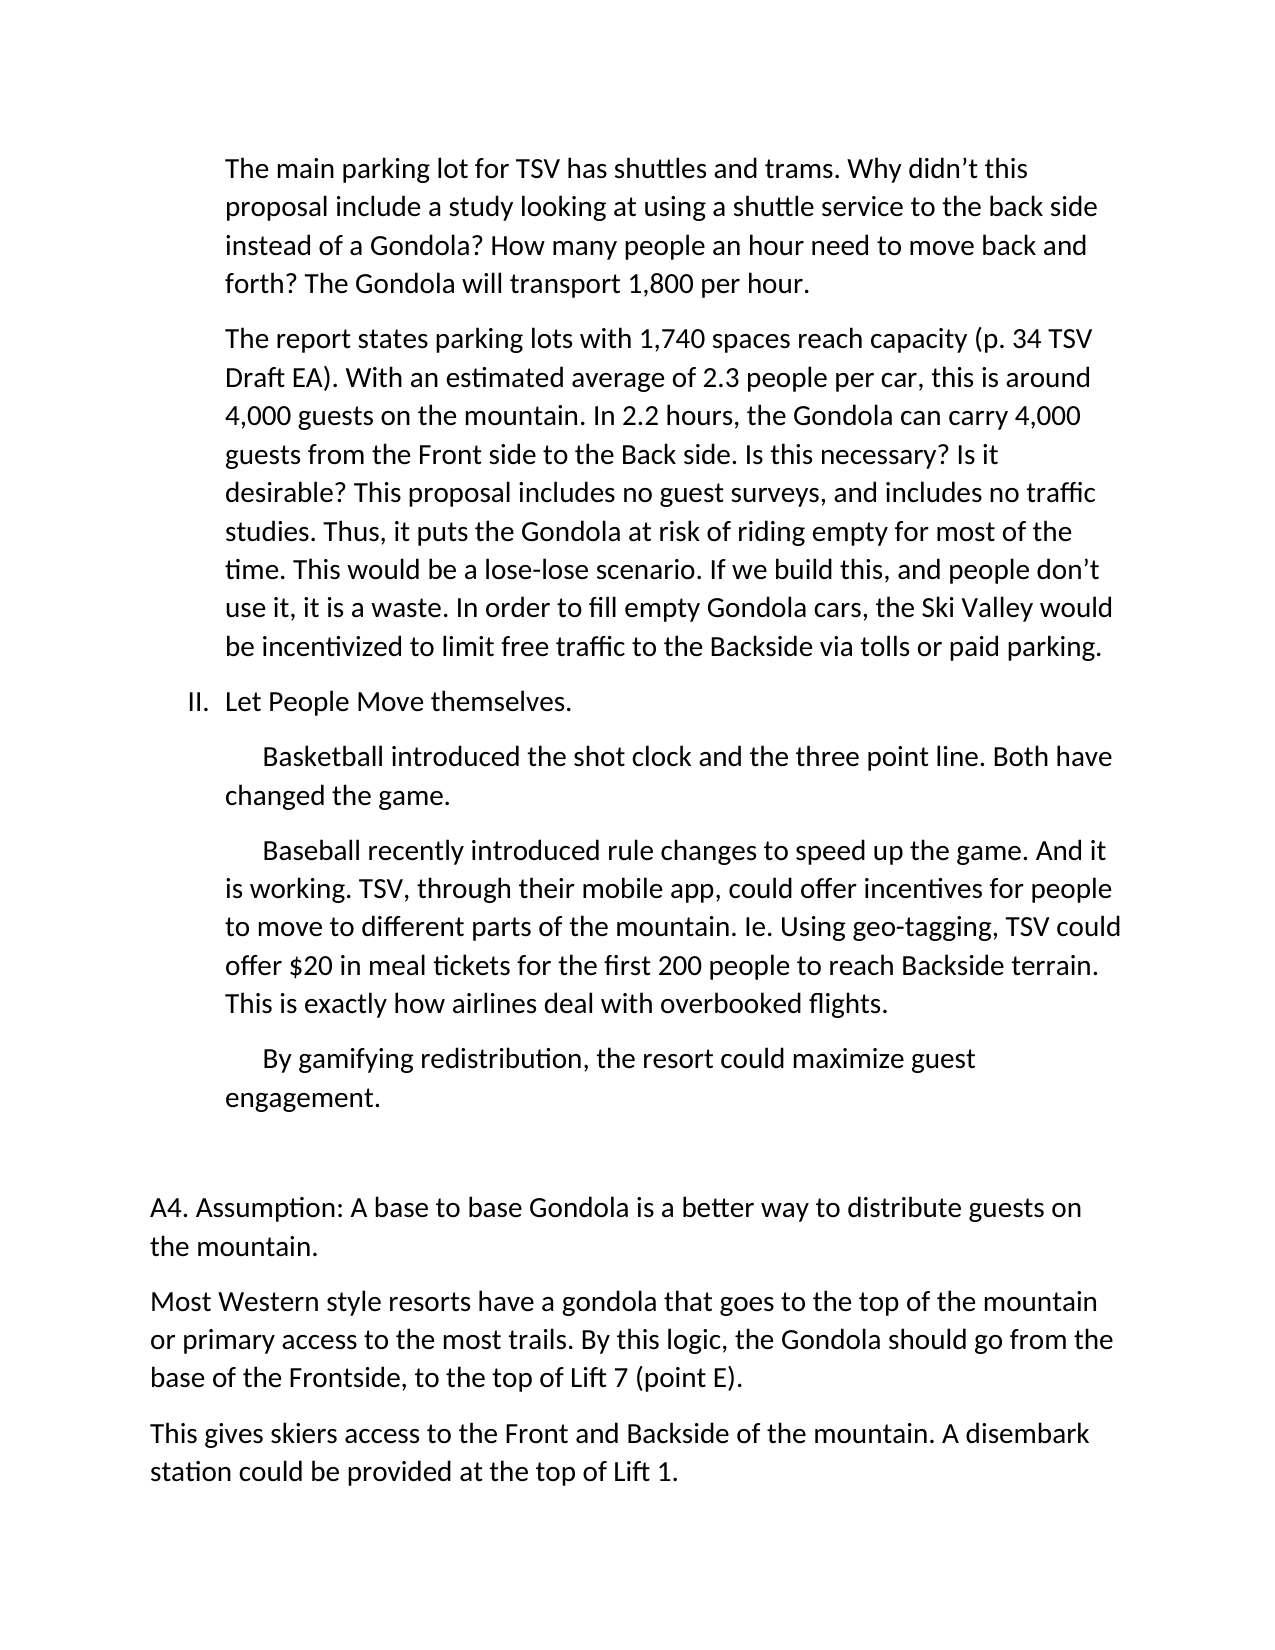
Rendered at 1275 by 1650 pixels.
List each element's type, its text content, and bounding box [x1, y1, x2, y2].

text A4. Assumption: A base to base Gondola is a better way to distribute guests on the mountain. [150, 1189, 1125, 1263]
text The report states parking lots with 1,740 spaces reach capacity (p. 34 TSV Draft EA). With an estimated average of 2.3 people per car, this is around 4,000 guests on the mountain. In 2.2 hours, the Gondola can carry 4,000 guests from the Front side to the Back side. Is this necessary? Is it desirable? This proposal includes no guest surveys, and includes no traffic studies. Thus, it puts the Gondola at risk of riding empty for most of the time. This would be a lose-lose scenario. If we build this, and people don’t use it, it is a waste. In order to fill empty Gondola cars, the Ski Valley would be incentivized to limit free traffic to the Backside via tolls or paid parking. [225, 320, 1125, 663]
text Baseball recently introduced rule changes to speed up the game. And it is working. TSV, through their mobile app, could offer incentives for people to move to different parts of the mountain. Ie. Using geo-tagging, TSV could offer $20 in meal tickets for the first 200 people to reach Backside terrain. This is exactly how airlines deal with overbooked flights. [225, 832, 1125, 1021]
text By gamifying redistribution, the resort could maximize guest engagement. [225, 1041, 1125, 1114]
text Most Western style resorts have a gondola that goes to the top of the mountain or primary access to the most trails. By this logic, the Gondola should go from the base of the Frontside, to the top of Lift 7 (point E). [150, 1283, 1125, 1395]
list Let People Move themselves. [187, 683, 1125, 719]
text This gives skiers access to the Front and Backside of the mountain. A disembark station could be provided at the top of Lift 1. [150, 1415, 1125, 1489]
text The main parking lot for TSV has shuttles and trams. Why didn’t this proposal include a study looking at using a shuttle service to the back side instead of a Gondola? How many people an hour need to move back and forth? The Gondola will transport 1,800 per hour. [225, 150, 1125, 301]
text Basketball introduced the shot clock and the three point line. Both have changed the game. [225, 738, 1125, 812]
